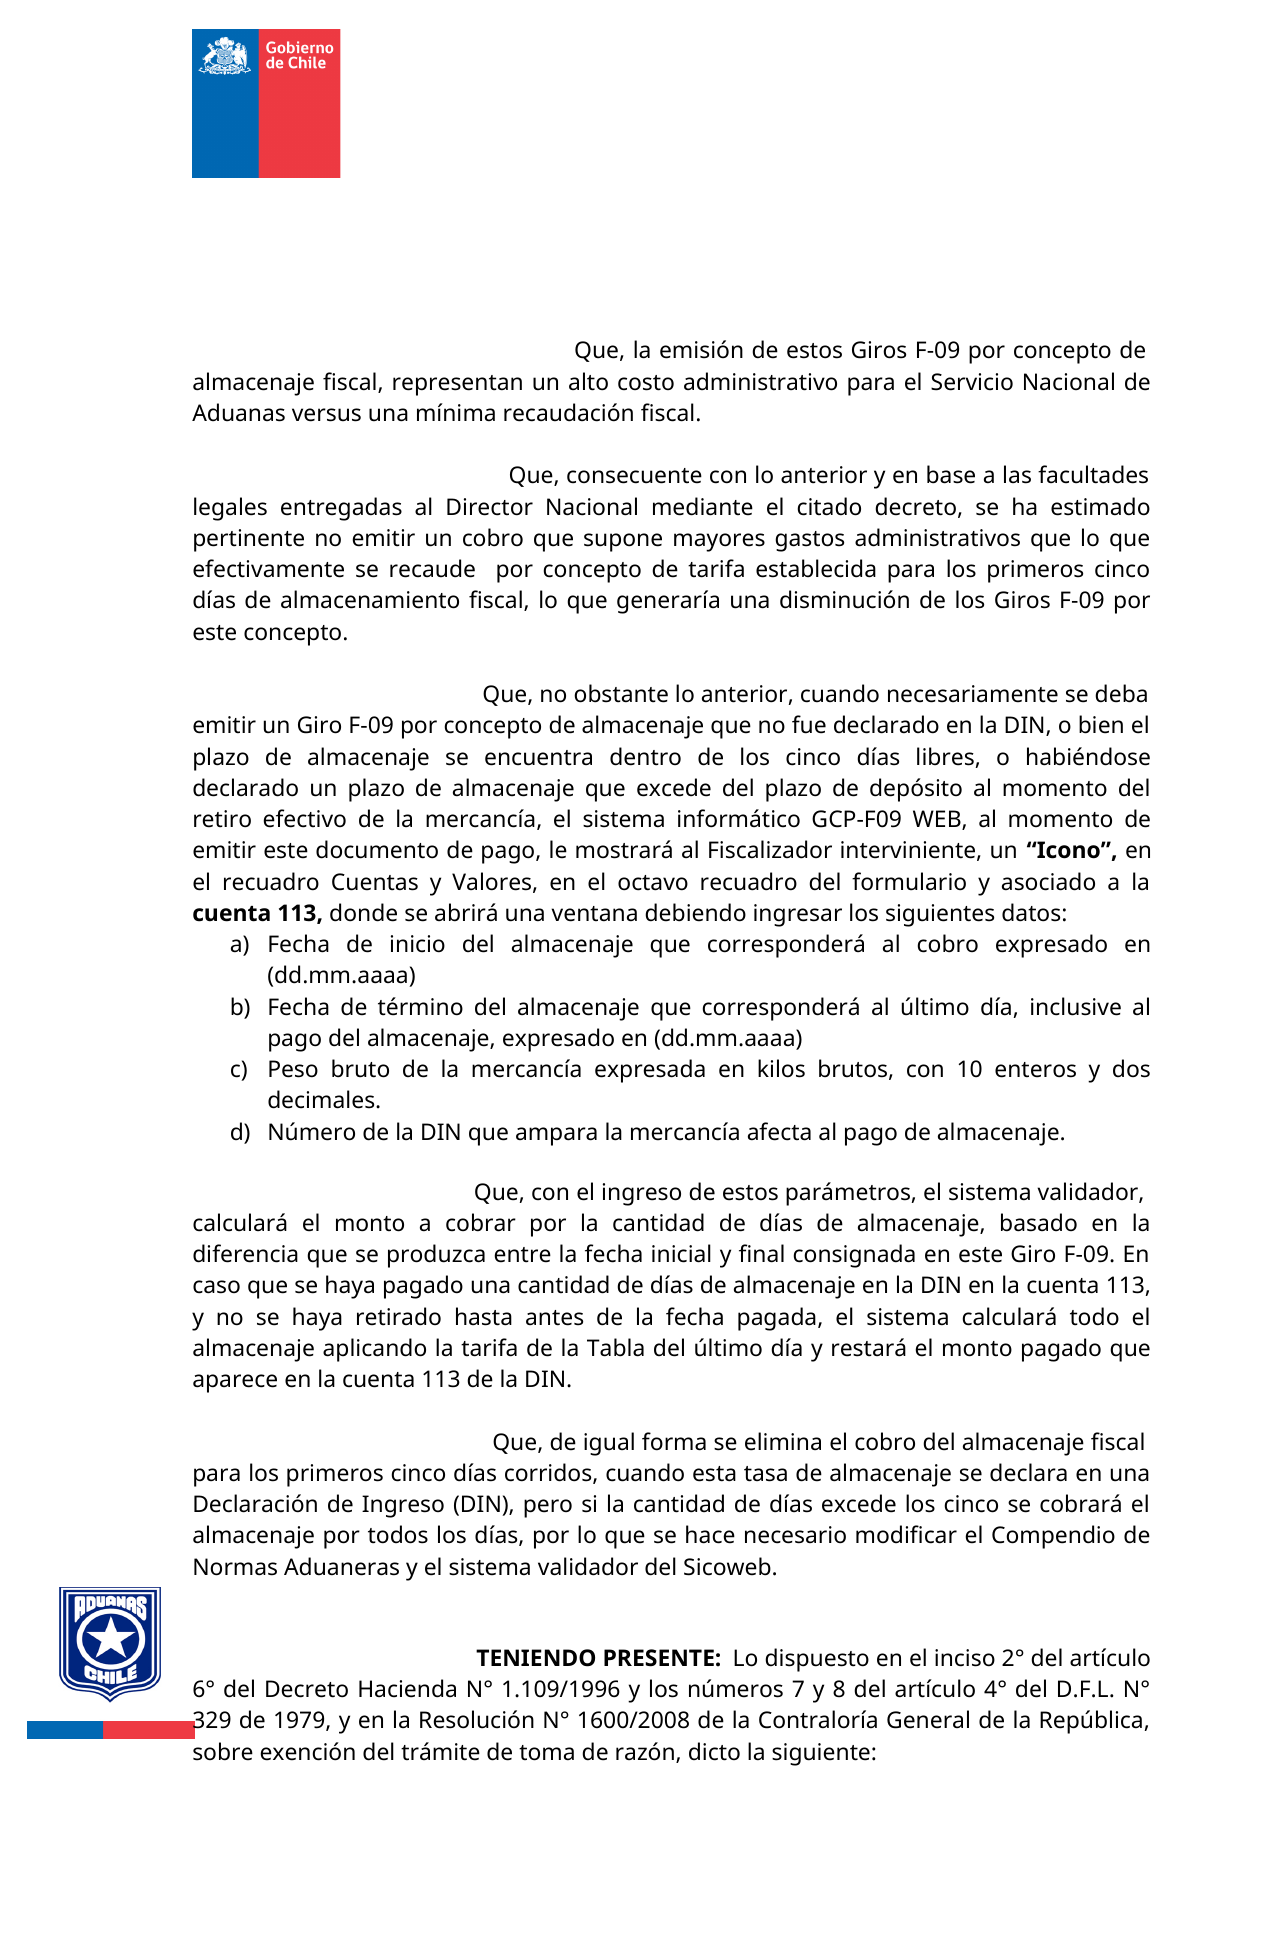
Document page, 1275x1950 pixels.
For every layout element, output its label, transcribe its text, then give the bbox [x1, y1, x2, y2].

list Fecha de término del almacenaje que corresponderá al último día, inclusive al pago del almacenaje, expresado en (dd.mm.aaaa) [229, 991, 1152, 1053]
text Que, la emisión de estos Giros F-09 por concepto de almacenaje fiscal, representan un alto costo administrativo para el Servicio Nacional de Aduanas versus una mínima recaudación fiscal. [192, 334, 1152, 428]
list Fecha de inicio del almacenaje que corresponderá al cobro expresado en (dd.mm.aaaa) [229, 928, 1152, 991]
list Peso bruto de la mercancía expresada en kilos brutos, con 10 enteros y dos decimales. [229, 1053, 1152, 1116]
list Que, con el ingreso de estos parámetros, el sistema validador, calculará el monto a cobrar por la cantidad de días de almacenaje, basado en la diferencia que se produzca entre la fecha inicial y final consignada en este Giro F-09. En caso que se haya pagado una cantidad de días de almacenaje en la DIN en la cuenta 113, y no se haya retirado hasta antes de la fecha pagada, el sistema calculará todo el almacenaje aplicando la tarifa de la Tabla del último día y restará el monto pagado que aparece en la cuenta 113 de la DIN. [117, 1176, 1152, 1394]
text TENIENDO PRESENTE: Lo dispuesto en el inciso 2° del artículo 6° del Decreto Hacienda N° 1.109/1996 y los números 7 y 8 del artículo 4° del D.F.L. N° 329 de 1979, y en la Resolución N° 1600/2008 de la Contraloría General de la República, sobre exención del trámite de toma de razón, dicto la siguiente: [192, 1642, 1152, 1767]
text Que, de igual forma se elimina el cobro del almacenaje fiscal para los primeros cinco días corridos, cuando esta tasa de almacenaje se declara en una Declaración de Ingreso (DIN), pero si la cantidad de días excede los cinco se cobrará el almacenaje por todos los días, por lo que se hace necesario modificar el Compendio de Normas Aduaneras y el sistema validador del Sicoweb. [192, 1426, 1152, 1582]
text Que, no obstante lo anterior, cuando necesariamente se deba emitir un Giro F-09 por concepto de almacenaje que no fue declarado en la DIN, o bien el plazo de almacenaje se encuentra dentro de los cinco días libres, o habiéndose declarado un plazo de almacenaje que excede del plazo de depósito al momento del retiro efectivo de la mercancía, el sistema informático GCP-F09 WEB, al momento de emitir este documento de pago, le mostrará al Fiscalizador interviniente, un “Icono”, en el recuadro Cuentas y Valores, en el octavo recuadro del formulario y asociado a la cuenta 113, donde se abrirá una ventana debiendo ingresar los siguientes datos: [192, 678, 1152, 928]
picture [192, 29, 341, 178]
text Que, consecuente con lo anterior y en base a las facultades legales entregadas al Director Nacional mediante el citado decreto, se ha estimado pertinente no emitir un cobro que supone mayores gastos administrativos que lo que efectivamente se recaude por concepto de tarifa establecida para los primeros cinco días de almacenamiento fiscal, lo que generaría una disminución de los Giros F-09 por este concepto. [192, 459, 1152, 647]
list Número de la DIN que ampara la mercancía afecta al pago de almacenaje. [229, 1116, 1152, 1147]
picture [27, 1575, 195, 1739]
